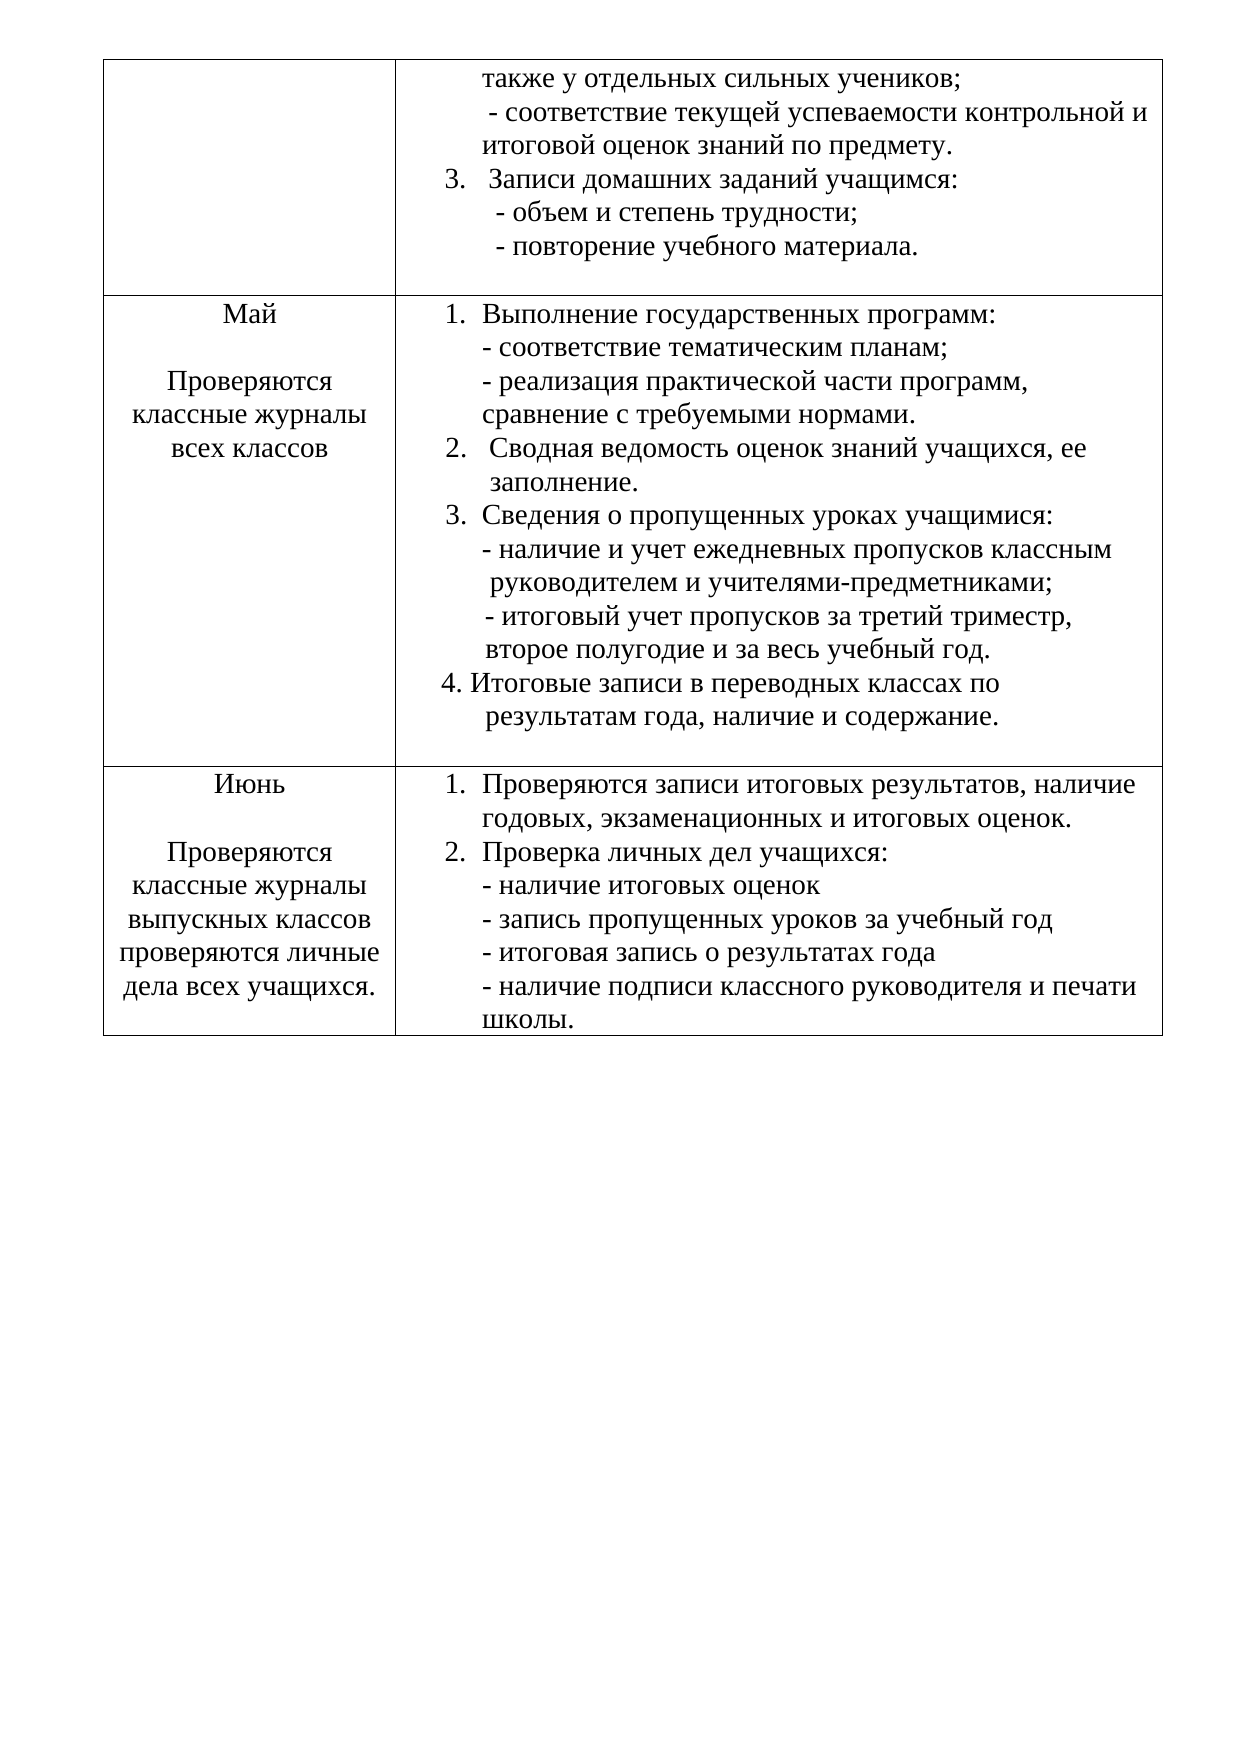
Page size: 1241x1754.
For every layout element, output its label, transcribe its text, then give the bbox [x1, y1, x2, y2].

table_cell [104, 60, 395, 295]
table_cell Июнь Проверяются классные журналы выпускных классов проверяются личные дела всех учащихся. [104, 767, 395, 1035]
table_cell Май Проверяются классные журналы всех классов [104, 296, 395, 766]
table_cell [396, 60, 1162, 295]
table_cell Проверяются записи итоговых результатов, наличие годовых, экзаменационных и итоговых оценок. Проверка личных дел учащихся: - наличие итоговых оценок - запись пропущенных уроков за учебный год - итоговая запись о результатах года - наличие подписи классного руководителя и печати школы. [396, 767, 1162, 1035]
table_cell Выполнение государственных программ: - соответствие тематическим планам; - реализация практической части программ, сравнение с требуемыми нормами. 2. Сводная ведомость оценок знаний учащихся, ее заполнение. 3. Сведения о пропущенных уроках учащимися: - наличие и учет ежедневных пропусков классным руководителем и учителями-предметниками; - итоговый учет пропусков за третий триместр, второе полугодие и за весь учебный год. 4. Итоговые записи в переводных классах по результатам года, наличие и содержание. [396, 296, 1162, 766]
